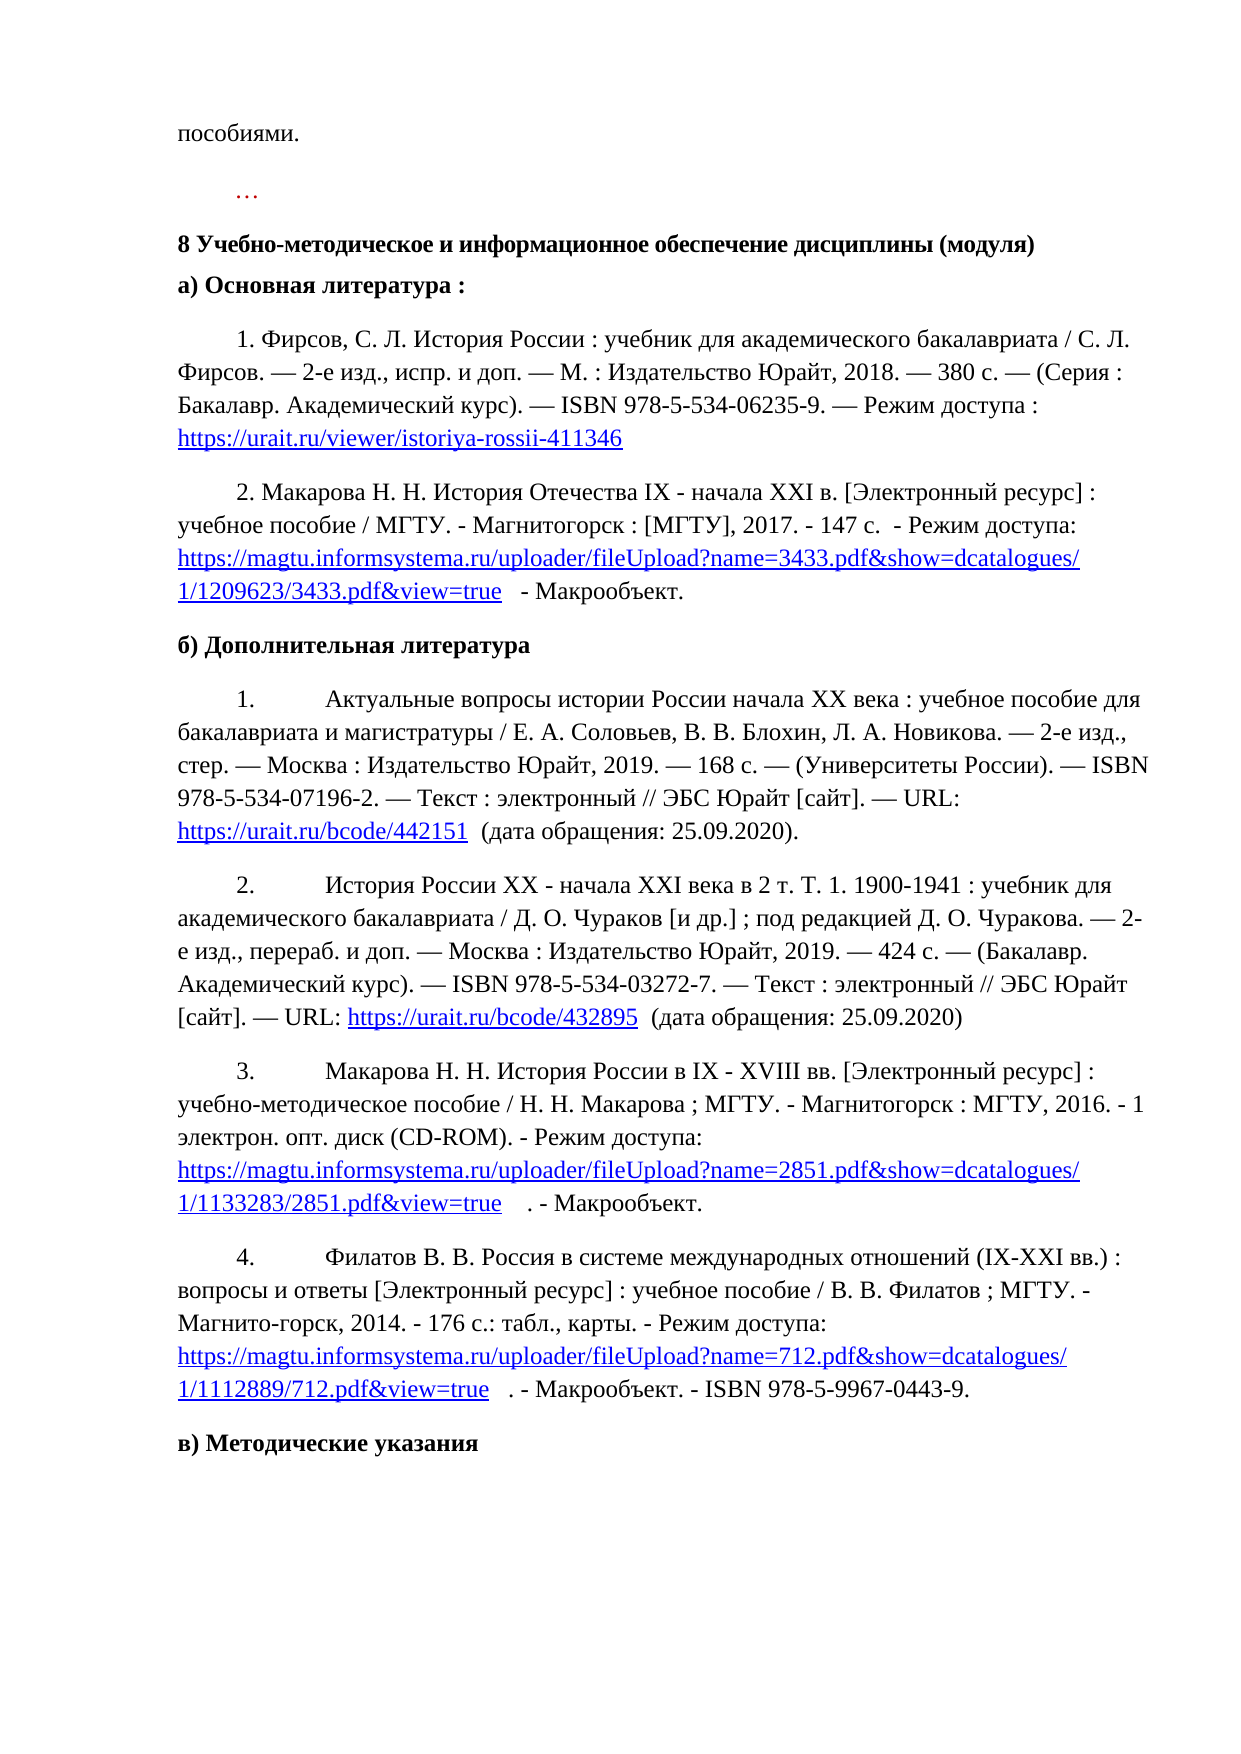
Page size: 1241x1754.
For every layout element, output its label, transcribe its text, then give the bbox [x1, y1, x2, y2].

text 2. Макарова Н. Н. История Отечества IX - начала XXI в. [Электронный ресурс] : учебное пособие / МГТУ. - Магнитогорск : [МГТУ], 2017. - 147 с. - Режим доступа: https://magtu.informsystema.ru/uploader/fileUpload?name=3433.pdf&show=dcatalogues/1/1209623/3433.pdf&view=true - Макрообъект. [177, 477, 1152, 605]
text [177, 118, 1152, 147]
text 2. История России XX - начала XXI века в 2 т. Т. 1. 1900-1941 : учебник для академического бакалавриата / Д. О. Чураков [и др.] ; под редакцией Д. О. Чуракова. — 2-е изд., перераб. и доп. — Москва : Издательство Юрайт, 2019. — 424 с. — (Бакалавр. Академический курс). — ISBN 978-5-534-03272-7. — Текст : электронный // ЭБС Юрайт [сайт]. — URL: https://urait.ru/bcode/432895 (дата обращения: 25.09.2020) [177, 870, 1152, 1031]
text 3. Макарова Н. Н. История России в IX - XVIII вв. [Электронный ресурс] : учебно-методическое пособие / Н. Н. Макарова ; МГТУ. - Магнитогорск : МГТУ, 2016. - 1 электрон. опт. диск (CD-ROM). - Режим доступа: https://magtu.informsystema.ru/uploader/fileUpload?name=2851.pdf&show=dcatalogues/1/1133283/2851.pdf&view=truе . - Макрообъект. [177, 1056, 1152, 1217]
text а) Основная литература : [177, 271, 1152, 299]
text в) Методические указания [177, 1428, 1152, 1457]
text б) Дополнительная литература [177, 630, 1152, 659]
text 4. Филатов В. В. Россия в системе международных отношений (IX-XXI вв.) : вопросы и ответы [Электронный ресурс] : учебное пособие / В. В. Филатов ; МГТУ. - Магнито-горск, 2014. - 176 с.: табл., карты. - Режим доступа: https://magtu.informsystema.ru/uploader/fileUpload?name=712.pdf&show=dcatalogues/1/1112889/712.pdf&view=true . - Макрообъект. - ISBN 978-5-9967-0443-9. [177, 1242, 1152, 1403]
list Актуальные вопросы истории России начала XX века : учебное пособие для бакалавриата и магистратуры / Е. А. Соловьев, В. В. Блохин, Л. А. Новикова. — 2-е изд., стер. — Москва : Издательство Юрайт, 2019. — 168 с. — (Университеты России). — ISBN 978-5-534-07196-2. — Текст : электронный // ЭБС Юрайт [сайт]. — URL: https://urait.ru/bcode/442151 (дата обращения: 25.09.2020). [177, 684, 1152, 845]
text 1. Фирсов, С. Л. История России : учебник для академического бакалавриата / С. Л. Фирсов. — 2-е изд., испр. и доп. — М. : Издательство Юрайт, 2018. — 380 с. — (Серия : Бакалавр. Академический курс). — ISBN 978-5-534-06235-9. — Режим доступа : https://urait.ru/viewer/istoriya-rossii-411346 [177, 324, 1152, 452]
text … [177, 176, 1152, 204]
text 8 Учебно-методическое и информационное обеспечение дисциплины (модуля) [177, 229, 1152, 258]
